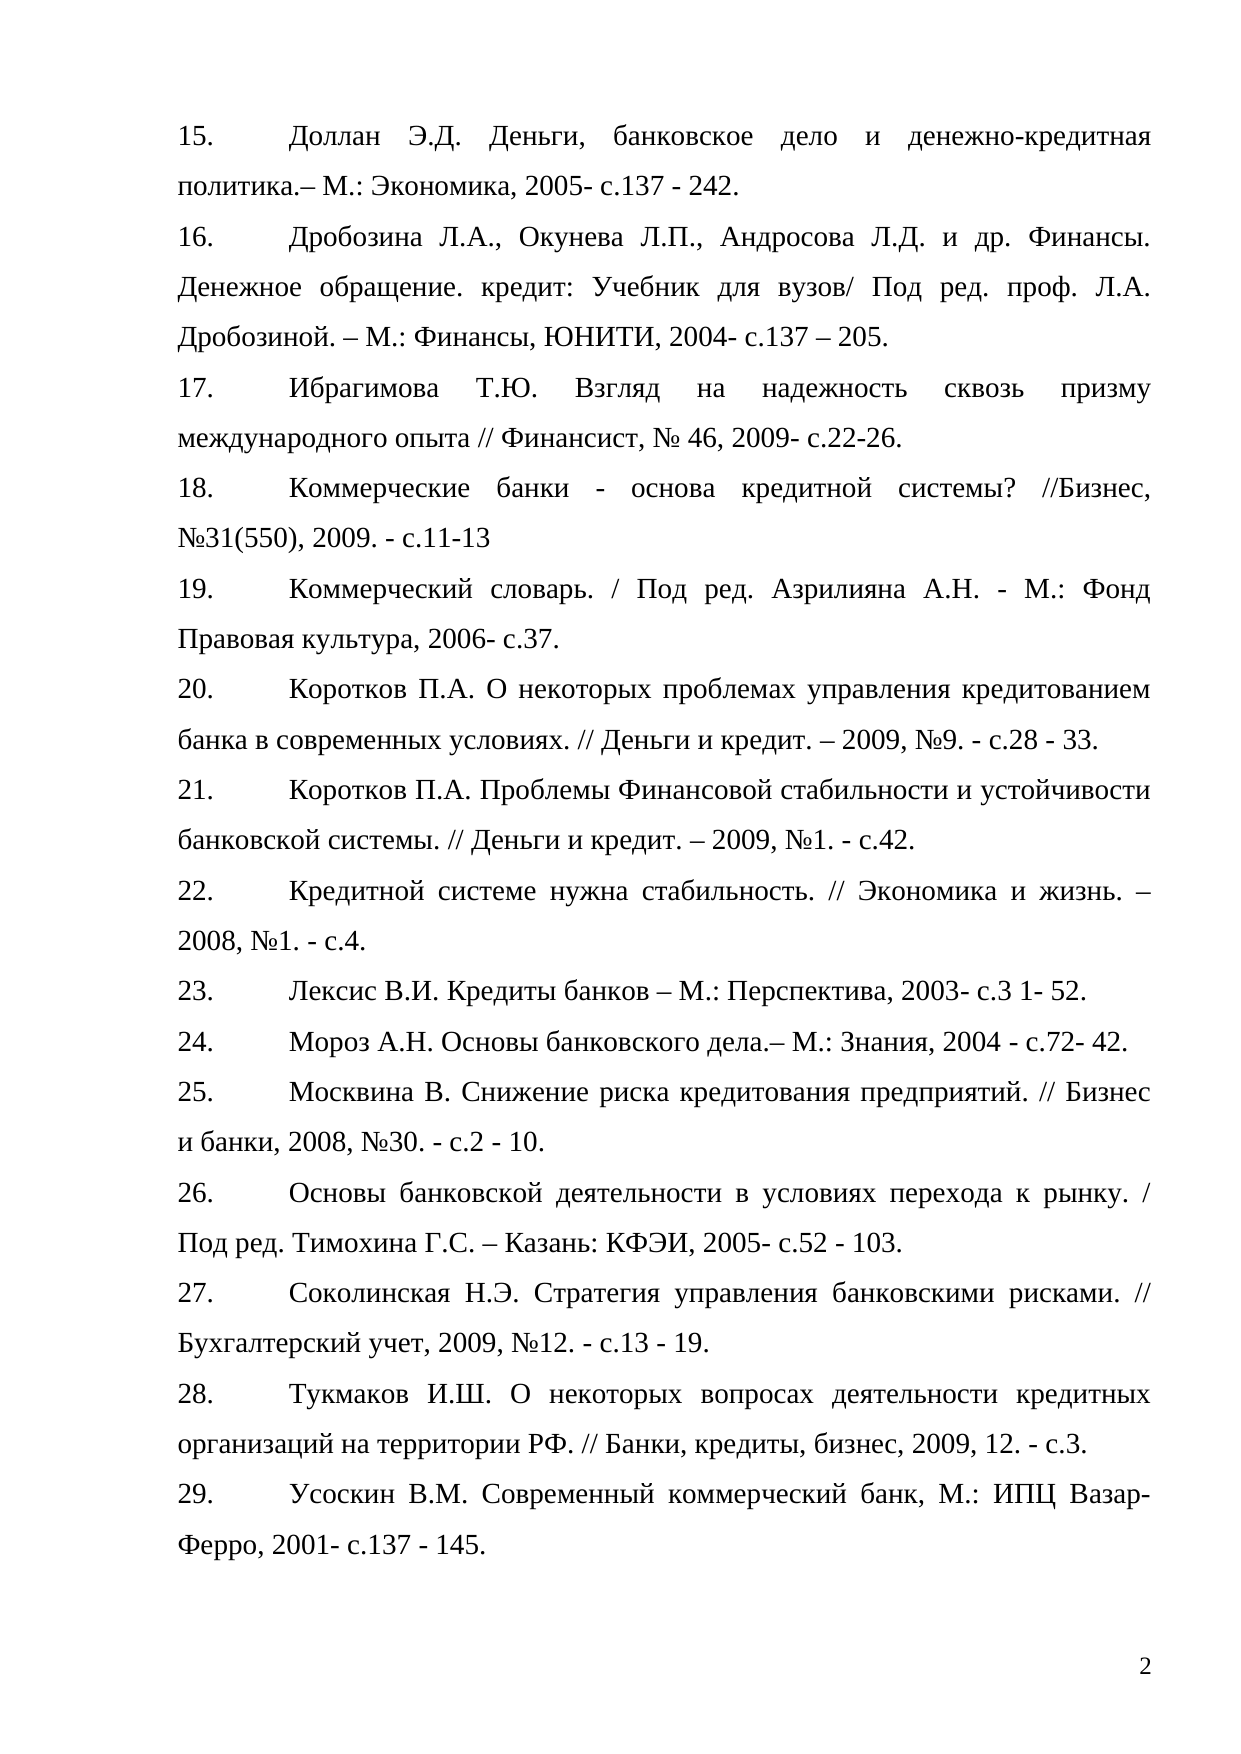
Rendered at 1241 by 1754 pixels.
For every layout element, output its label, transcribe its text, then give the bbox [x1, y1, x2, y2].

list Коротков П.А. О некоторых проблемах управления кредитованием банка в современных условиях. // Деньги и кредит. – 2009, №9. - с.28 - 33. [177, 672, 1152, 755]
list Усоскин В.М. Современный коммерческий банк, М.: ИПЦ Вазар-Ферро, 2001- с.137 - 145. [177, 1477, 1152, 1560]
list Тукмаков И.Ш. О некоторых вопросах деятельности кредитных организаций на территории РФ. // Банки, кредиты, бизнес, 2009, 12. - с.3. [177, 1376, 1152, 1460]
list Ибрагимова Т.Ю. Взгляд на надежность сквозь призму международного опыта // Финансист, № 46, 2009- с.22-26. [177, 370, 1152, 453]
list Коммерческие банки - основа кредитной системы? //Бизнес, №31(550), 2009. - с.11-13 [177, 470, 1152, 554]
list Лексис В.И. Кредиты банков – М.: Перспектива, 2003- с.3 1- 52. [177, 973, 1152, 1007]
list Соколинская Н.Э. Стратегия управления банковскими рисками. // Бухгалтерский учет, 2009, №12. - с.13 - 19. [177, 1275, 1152, 1359]
list Дробозина Л.А., Окунева Л.П., Андросова Л.Д. и др. Финансы. Денежное обращение. кредит: Учебник для вузов/ Под ред. проф. Л.А. Дробозиной. – М.: Финансы, ЮНИТИ, 2004- с.137 – 205. [177, 219, 1152, 353]
list Мороз А.Н. Основы банковского дела.– М.: Знания, 2004 - с.72- 42. [177, 1024, 1152, 1057]
list Кредитной системе нужна стабильность. // Экономика и жизнь. – 2008, №1. - с.4. [177, 873, 1152, 957]
list Коммерческий словарь. / Под ред. Азрилияна А.Н. - М.: Фонд Правовая культура, 2006- с.37. [177, 571, 1152, 655]
list Основы банковской деятельности в условиях перехода к рынку. / Под ред. Тимохина Г.С. – Казань: КФЭИ, 2005- с.52 - 103. [177, 1175, 1152, 1258]
list Доллан Э.Д. Деньги, банковское дело и денежно-кредитная политика.– М.: Экономика, 2005- с.137 - 242. [177, 118, 1152, 202]
list Коротков П.А. Проблемы Финансовой стабильности и устойчивости банковской системы. // Деньги и кредит. – 2009, №1. - с.42. [177, 772, 1152, 856]
list Москвина В. Снижение риска кредитования предприятий. // Бизнес и банки, 2008, №30. - с.2 - 10. [177, 1074, 1152, 1158]
